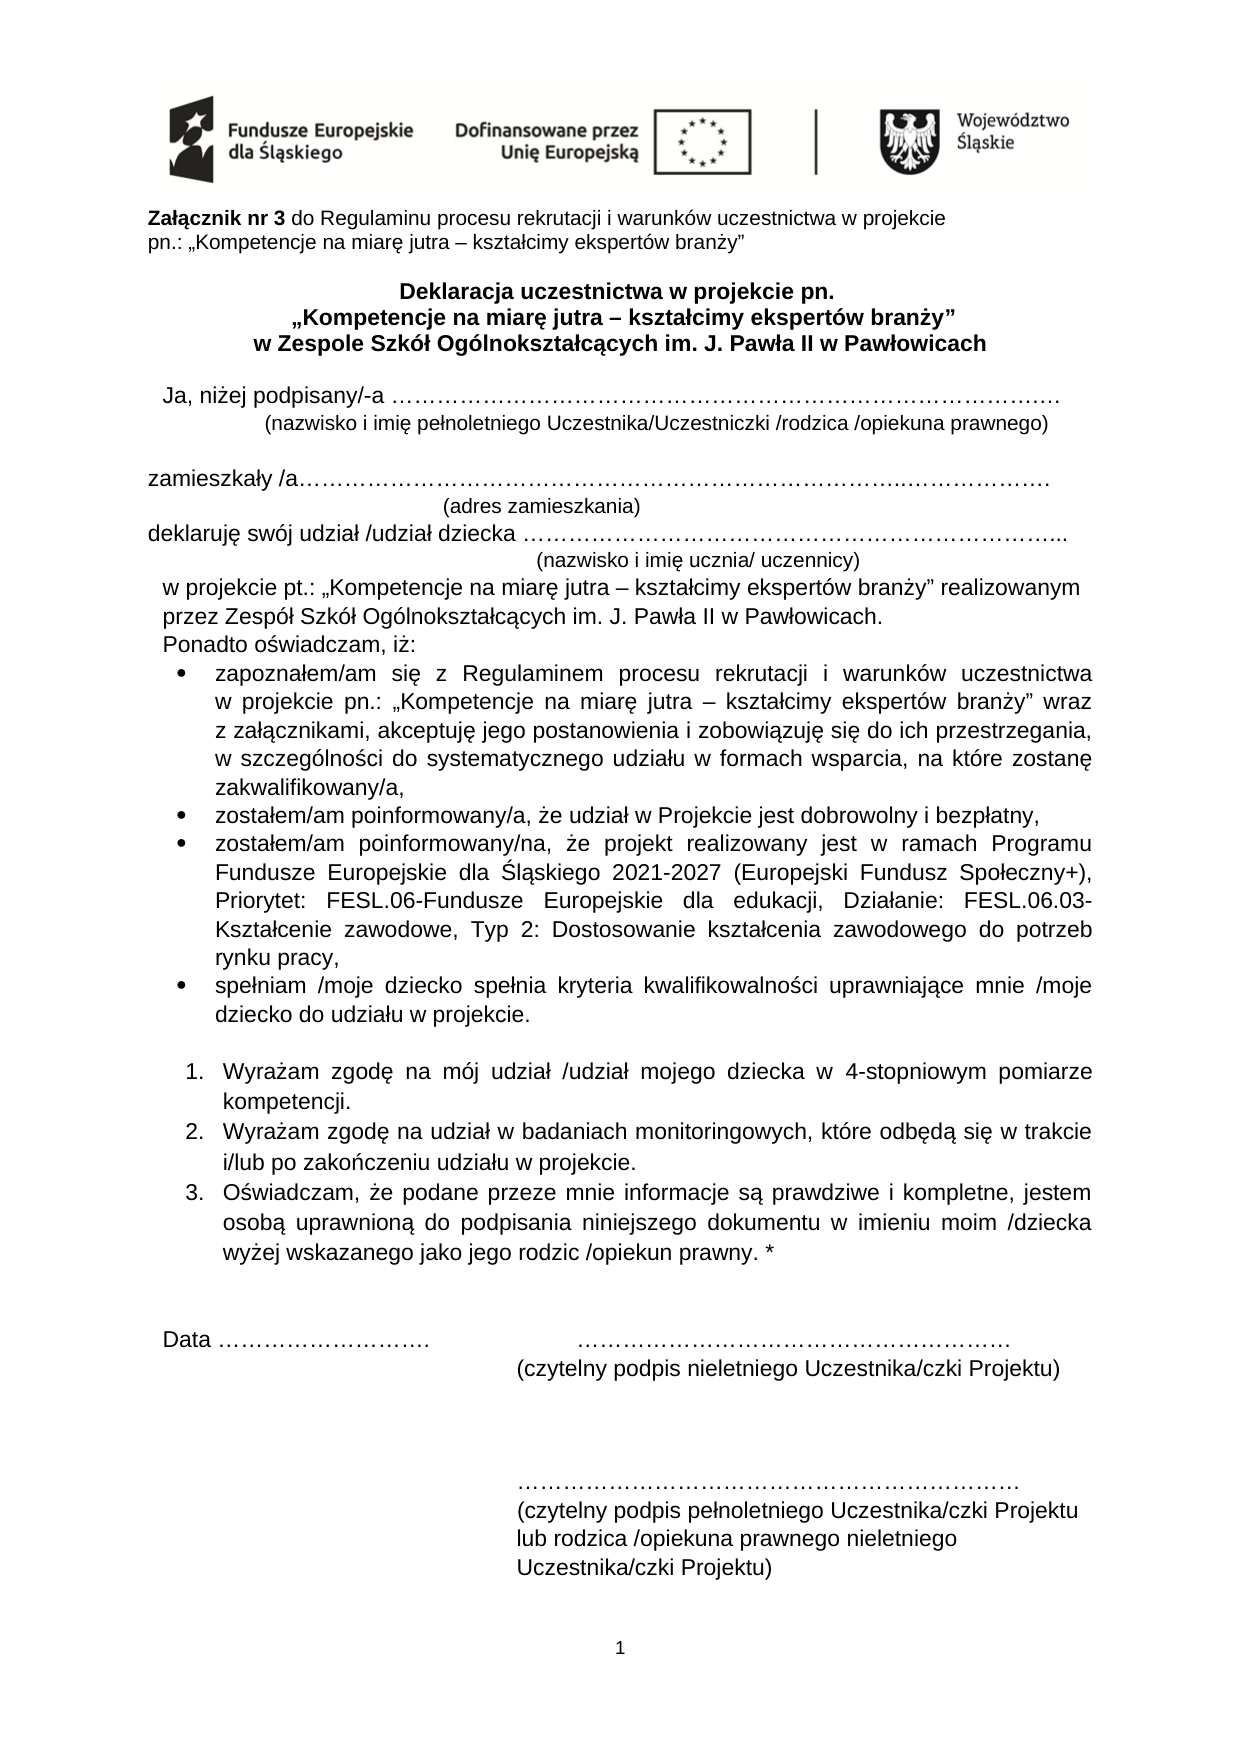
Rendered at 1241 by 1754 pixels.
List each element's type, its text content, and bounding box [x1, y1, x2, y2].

text (czytelny podpis pełnoletniego Uczestnika/czki Projektu [148, 1497, 1093, 1523]
list Wyrażam zgodę na udział w badaniach monitoringowych, które odbędą się w trakcie i/lub po zakończeniu udziału w projekcie. [185, 1118, 1093, 1175]
text lub rodzica /opiekuna prawnego nieletniego Uczestnika/czki Projektu) [516, 1525, 1093, 1580]
text w Zespole Szkół Ogólnokształcących im. J. Pawła II w Pawłowicach [148, 330, 1093, 357]
picture [147, 73, 1092, 206]
text Deklaracja uczestnictwa w projekcie pn. „Kompetencje na miarę jutra – kształcimy ekspertów branży” [148, 278, 1093, 330]
text deklaruję swój udział /udział dziecka ……………………………………………………………... [148, 520, 1093, 546]
text Data ………………………. ………………………………………………… [162, 1326, 1093, 1352]
text (adres zamieszkania) [162, 494, 1093, 518]
text (nazwisko i imię ucznia/ uczennicy) [148, 548, 1093, 572]
list zostałem/am poinformowany/na, że projekt realizowany jest w ramach Programu Fundusze Europejskie dla Śląskiego 2021-2027 (Europejski Fundusz Społeczny+), Priorytet: FESL.06-Fundusze Europejskie dla edukacji, Działanie: FESL.06.03- Kształcenie zawodowe, Typ 2: Dostosowanie kształcenia zawodowego do potrzeb rynku pracy, [177, 830, 1093, 970]
text Ponadto oświadczam, iż: [162, 631, 1093, 658]
text pn.: „Kompetencje na miarę jutra – kształcimy ekspertów branży” [148, 230, 1093, 254]
list Oświadczam, że podane przeze mnie informacje są prawdziwe i kompletne, jestem osobą uprawnioną do podpisania niniejszego dokumentu w imieniu moim /dziecka wyżej wskazanego jako jego rodzic /opiekun prawny. * [185, 1179, 1093, 1265]
list zostałem/am poinformowany/a, że udział w Projekcie jest dobrowolny i bezpłatny, [177, 802, 1093, 828]
text (czytelny podpis nieletniego Uczestnika/czki Projektu) [443, 1354, 1093, 1381]
list zapoznałem/am się z Regulaminem procesu rekrutacji i warunków uczestnictwa w projekcie pn.: „Kompetencje na miarę jutra – kształcimy ekspertów branży” wraz z załącznikami, akceptuję jego postanowienia i zobowiązuję się do ich przestrzegania, w szczególności do systematycznego udziału w formach wsparcia, na które zostanę zakwalifikowany/a, [177, 660, 1093, 800]
list Wyrażam zgodę na mój udział /udział mojego dziecka w 4-stopniowym pomiarze kompetencji. [185, 1058, 1093, 1114]
text Załącznik nr 3 do Regulaminu procesu rekrutacji i warunków uczestnictwa w projekcie [148, 206, 1093, 230]
text Ja, niżej podpisany/-a ………………………………………………………………………….… [162, 382, 1093, 409]
text zamieszkały /a……………………………………………………………………..………………. [148, 465, 1093, 492]
list spełniam /moje dziecko spełnia kryteria kwalifikowalności uprawniające mnie /moje dziecko do udziału w projekcie. [177, 972, 1093, 1027]
text ………………………………………………………… [443, 1468, 1093, 1495]
text w projekcie pt.: „Kompetencje na miarę jutra – kształcimy ekspertów branży” realizowanym przez Zespół Szkół Ogólnokształcących im. J. Pawła II w Pawłowicach. [162, 574, 1093, 629]
text (nazwisko i imię pełnoletniego Uczestnika/Uczestniczki /rodzica /opiekuna prawnego) [162, 411, 1093, 435]
